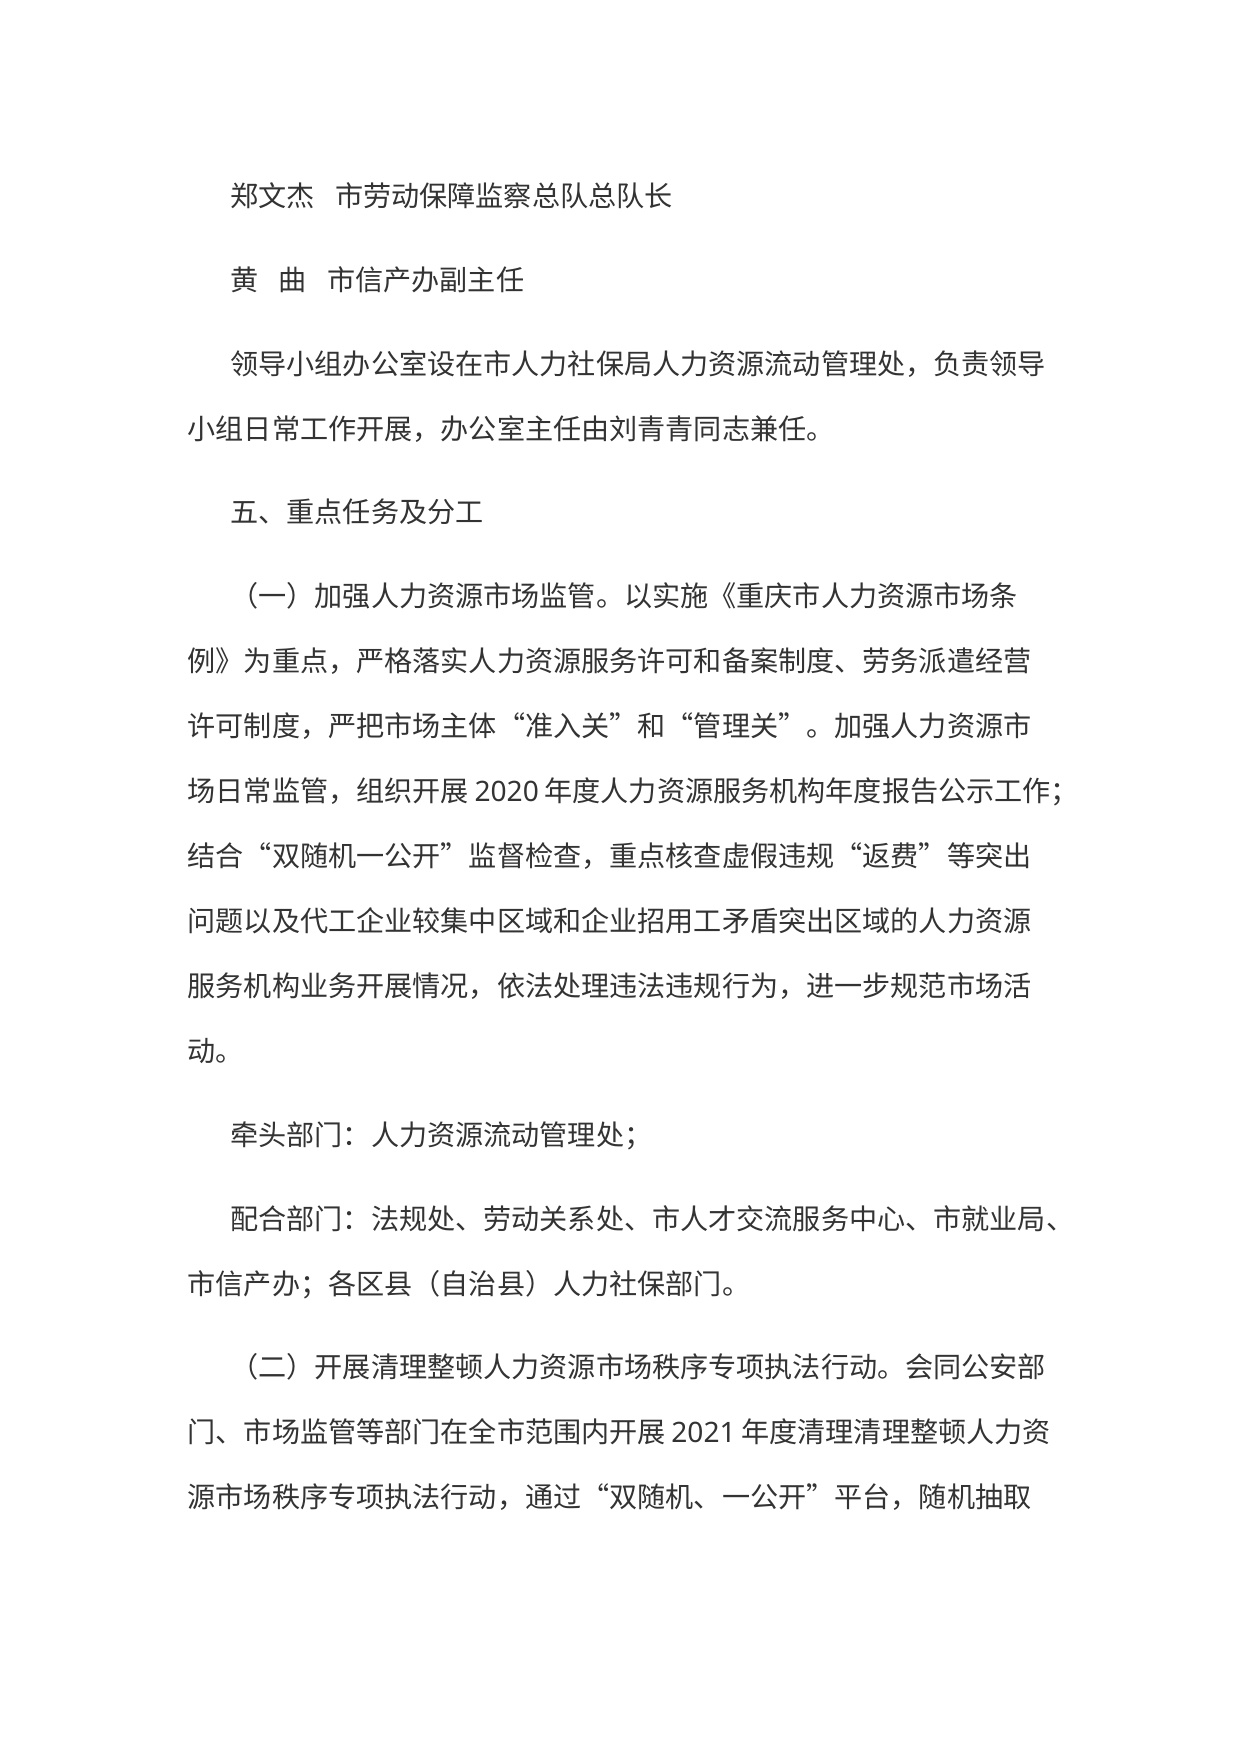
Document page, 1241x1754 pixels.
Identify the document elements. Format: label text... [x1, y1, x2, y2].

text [187, 1333, 1053, 1528]
text 五、重点任务及分工 [187, 478, 1053, 543]
text 配合部门：法规处、劳动关系处、市人才交流服务中心、市就业局、市信产办；各区县（自治县）人力社保部门。 [187, 1184, 1053, 1314]
text 郑文杰 市劳动保障监察总队总队长 [187, 162, 1053, 227]
text 黄 曲 市信产办副主任 [187, 246, 1053, 311]
text 牵头部门：人力资源流动管理处； [187, 1101, 1053, 1166]
text 领导小组办公室设在市人力社保局人力资源流动管理处，负责领导小组日常工作开展，办公室主任由刘青青同志兼任。 [187, 329, 1053, 459]
text （一）加强人力资源市场监管。以实施《重庆市人力资源市场条例》为重点，严格落实人力资源服务许可和备案制度、劳务派遣经营许可制度，严把市场主体“准入关”和“管理关”。加强人力资源市场日常监管，组织开展2020年度人力资源服务机构年度报告公示工作；结合“双随机一公开”监督检查，重点核查虚假违规“返费”等突出问题以及代工企业较集中区域和企业招用工矛盾突出区域的人力资源服务机构业务开展情况，依法处理违法违规行为，进一步规范市场活动。 [187, 562, 1053, 1082]
